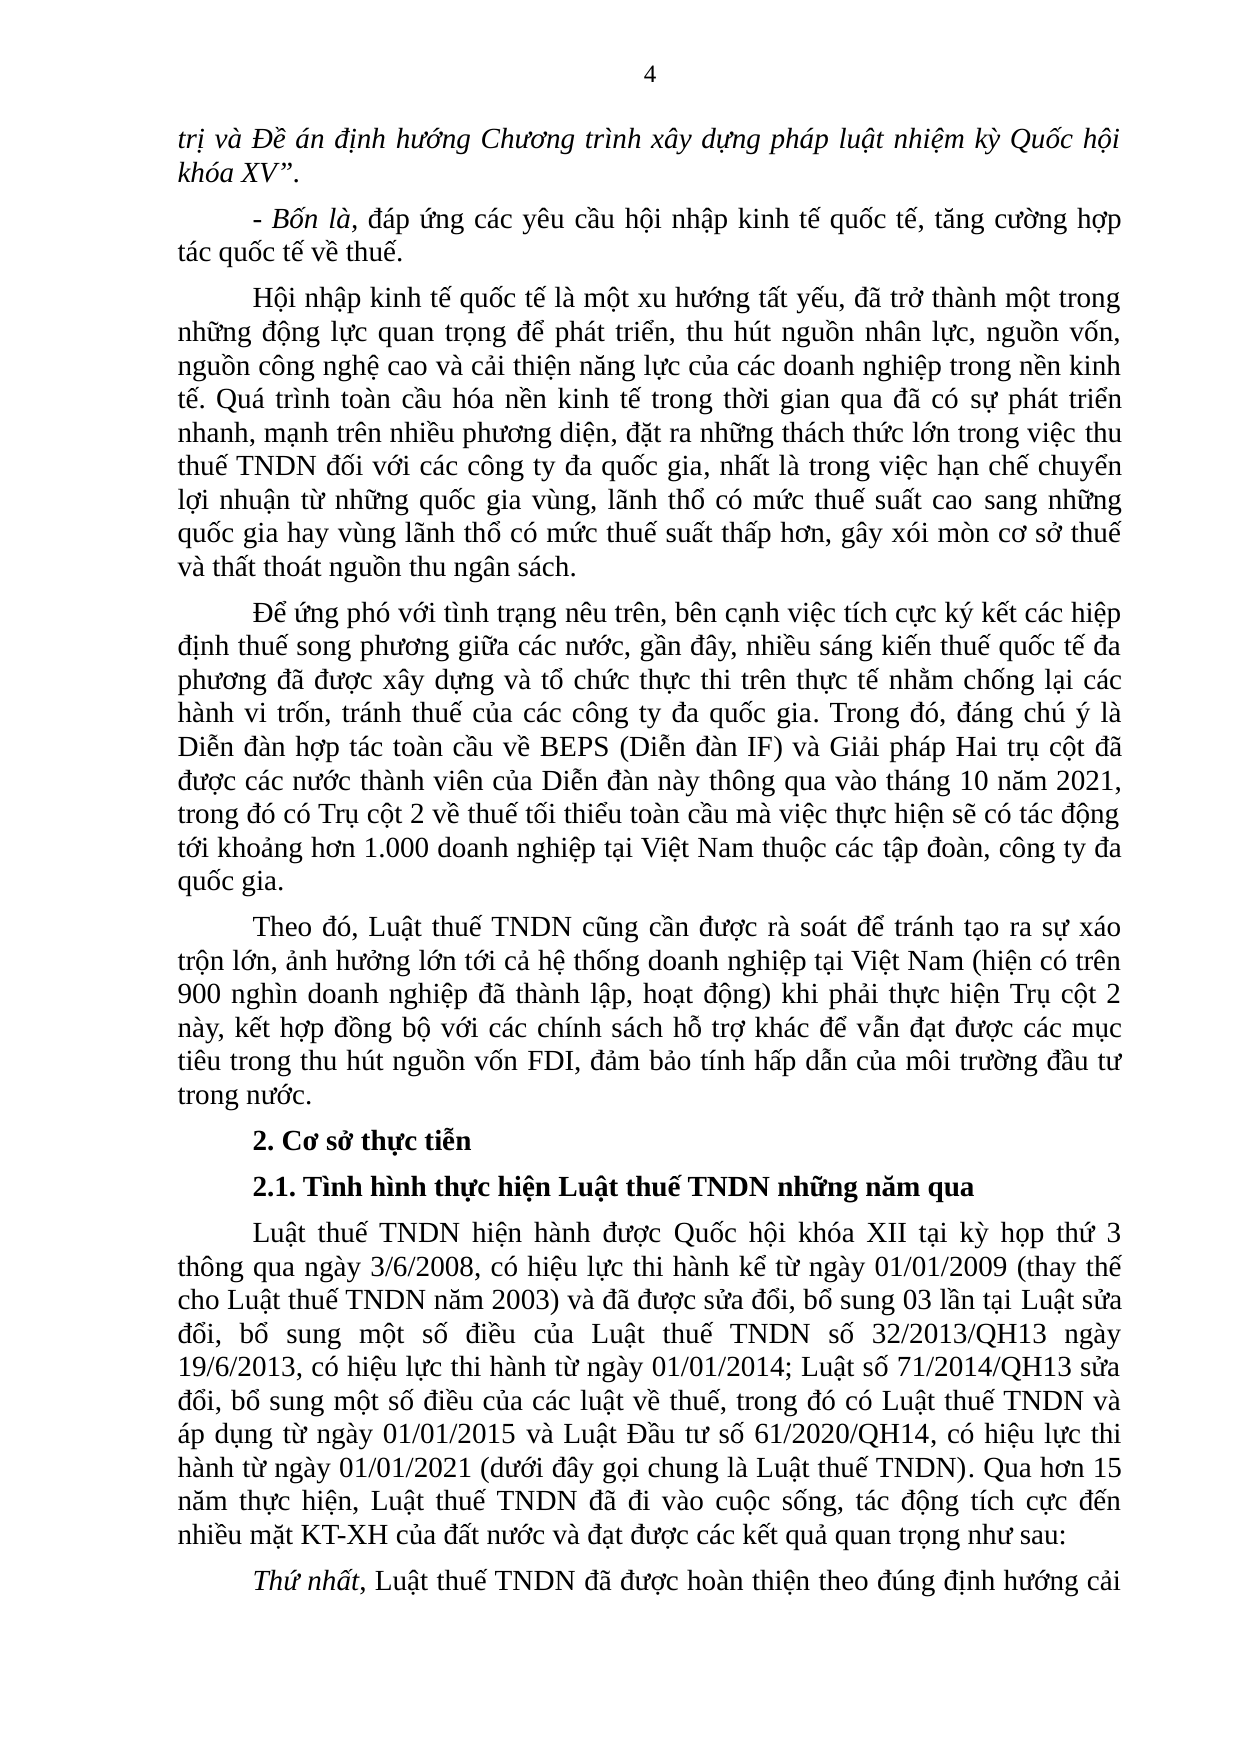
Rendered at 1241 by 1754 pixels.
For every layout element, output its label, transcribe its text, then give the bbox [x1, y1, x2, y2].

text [177, 121, 1122, 188]
text Luật thuế TNDN hiện hành được Quốc hội khóa XII tại kỳ họp thứ 3 thông qua ngày 3/6/2008, có hiệu lực thi hành kể từ ngày 01/01/2009 (thay thế cho Luật thuế TNDN năm 2003) và đã được sửa đổi, bổ sung 03 lần tại Luật sửa đổi, bổ sung một số điều của Luật thuế TNDN số 32/2013/QH13 ngày 19/6/2013, có hiệu lực thi hành từ ngày 01/01/2014; Luật số 71/2014/QH13 sửa đổi, bổ sung một số điều của các luật về thuế, trong đó có Luật thuế TNDN và áp dụng từ ngày 01/01/2015 và Luật Đầu tư số 61/2020/QH14, có hiệu lực thi hành từ ngày 01/01/2021 (dưới đây gọi chung là Luật thuế TNDN). Qua hơn 15 năm thực hiện, Luật thuế TNDN đã đi vào cuộc sống, tác động tích cực đến nhiều mặt KT-XH của đất nước và đạt được các kết quả quan trọng như sau: [177, 1215, 1122, 1551]
text 2.1. Tình hình thực hiện Luật thuế TNDN những năm qua [177, 1169, 1122, 1203]
text Theo đó, Luật thuế TNDN cũng cần được rà soát để tránh tạo ra sự xáo trộn lớn, ảnh hưởng lớn tới cả hệ thống doanh nghiệp tại Việt Nam (hiện có trên 900 nghìn doanh nghiệp đã thành lập, hoạt động) khi phải thực hiện Trụ cột 2 này, kết hợp đồng bộ với các chính sách hỗ trợ khác để vẫn đạt được các mục tiêu trong thu hút nguồn vốn FDI, đảm bảo tính hấp dẫn của môi trường đầu tư trong nước. [177, 909, 1122, 1111]
text Hội nhập kinh tế quốc tế là một xu hướng tất yếu, đã trở thành một trong những động lực quan trọng để phát triển, thu hút nguồn nhân lực, nguồn vốn, nguồn công nghệ cao và cải thiện năng lực của các doanh nghiệp trong nền kinh tế. Quá trình toàn cầu hóa nền kinh tế trong thời gian qua đã có sự phát triển nhanh, mạnh trên nhiều phương diện, đặt ra những thách thức lớn trong việc thu thuế TNDN đối với các công ty đa quốc gia, nhất là trong việc hạn chế chuyển lợi nhuận từ những quốc gia vùng, lãnh thổ có mức thuế suất cao sang những quốc gia hay vùng lãnh thổ có mức thuế suất thấp hơn, gây xói mòn cơ sở thuế và thất thoát nguồn thu ngân sách. [177, 281, 1122, 582]
text 2. Cơ sở thực tiễn [177, 1123, 1122, 1157]
text - Bốn là, đáp ứng các yêu cầu hội nhập kinh tế quốc tế, tăng cường hợp tác quốc tế về thuế. [177, 201, 1122, 268]
text Để ứng phó với tình trạng nêu trên, bên cạnh việc tích cực ký kết các hiệp định thuế song phương giữa các nước, gần đây, nhiều sáng kiến thuế quốc tế đa phương đã được xây dựng và tổ chức thực thi trên thực tế nhằm chống lại các hành vi trốn, tránh thuế của các công ty đa quốc gia. Trong đó, đáng chú ý là Diễn đàn hợp tác toàn cầu về BEPS (Diễn đàn IF) và Giải pháp Hai trụ cột đã được các nước thành viên của Diễn đàn này thông qua vào tháng 10 năm 2021, trong đó có Trụ cột 2 về thuế tối thiểu toàn cầu mà việc thực hiện sẽ có tác động tới khoảng hơn 1.000 doanh nghiệp tại Việt Nam thuộc các tập đoàn, công ty đa quốc gia. [177, 595, 1122, 897]
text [177, 1563, 1122, 1597]
